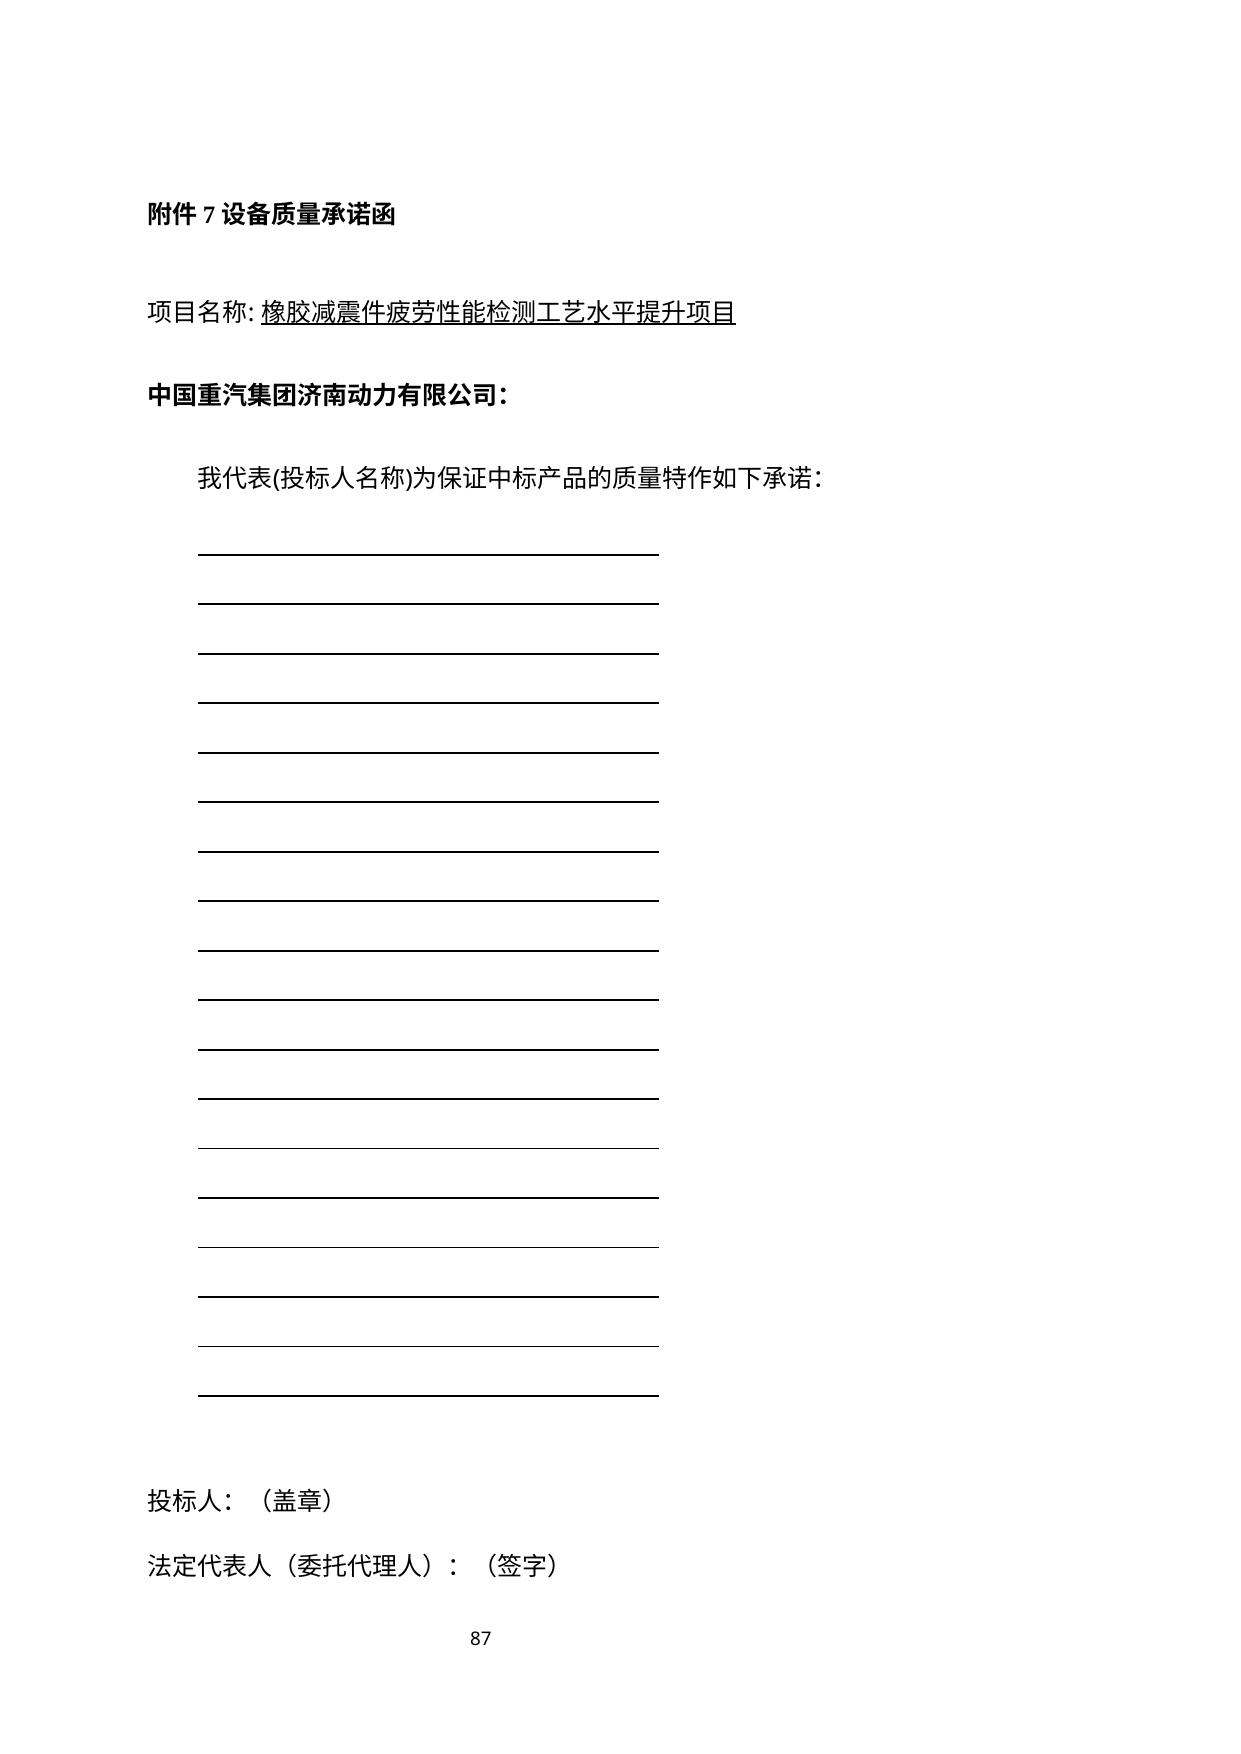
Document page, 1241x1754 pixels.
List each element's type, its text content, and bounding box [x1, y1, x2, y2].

text 中国重汽集团济南动力有限公司： [148, 361, 1092, 426]
text 附件7 设备质量承诺函 [148, 180, 1092, 245]
text 项目名称: 橡胶减震件疲劳性能检测工艺水平提升项目 [148, 278, 1092, 343]
text 法定代表人（委托代理人）：（签字） [148, 1532, 1092, 1597]
text 我代表(投标人名称)为保证中标产品的质量特作如下承诺： [148, 444, 1092, 509]
text 投标人：（盖章） [148, 1467, 1092, 1532]
